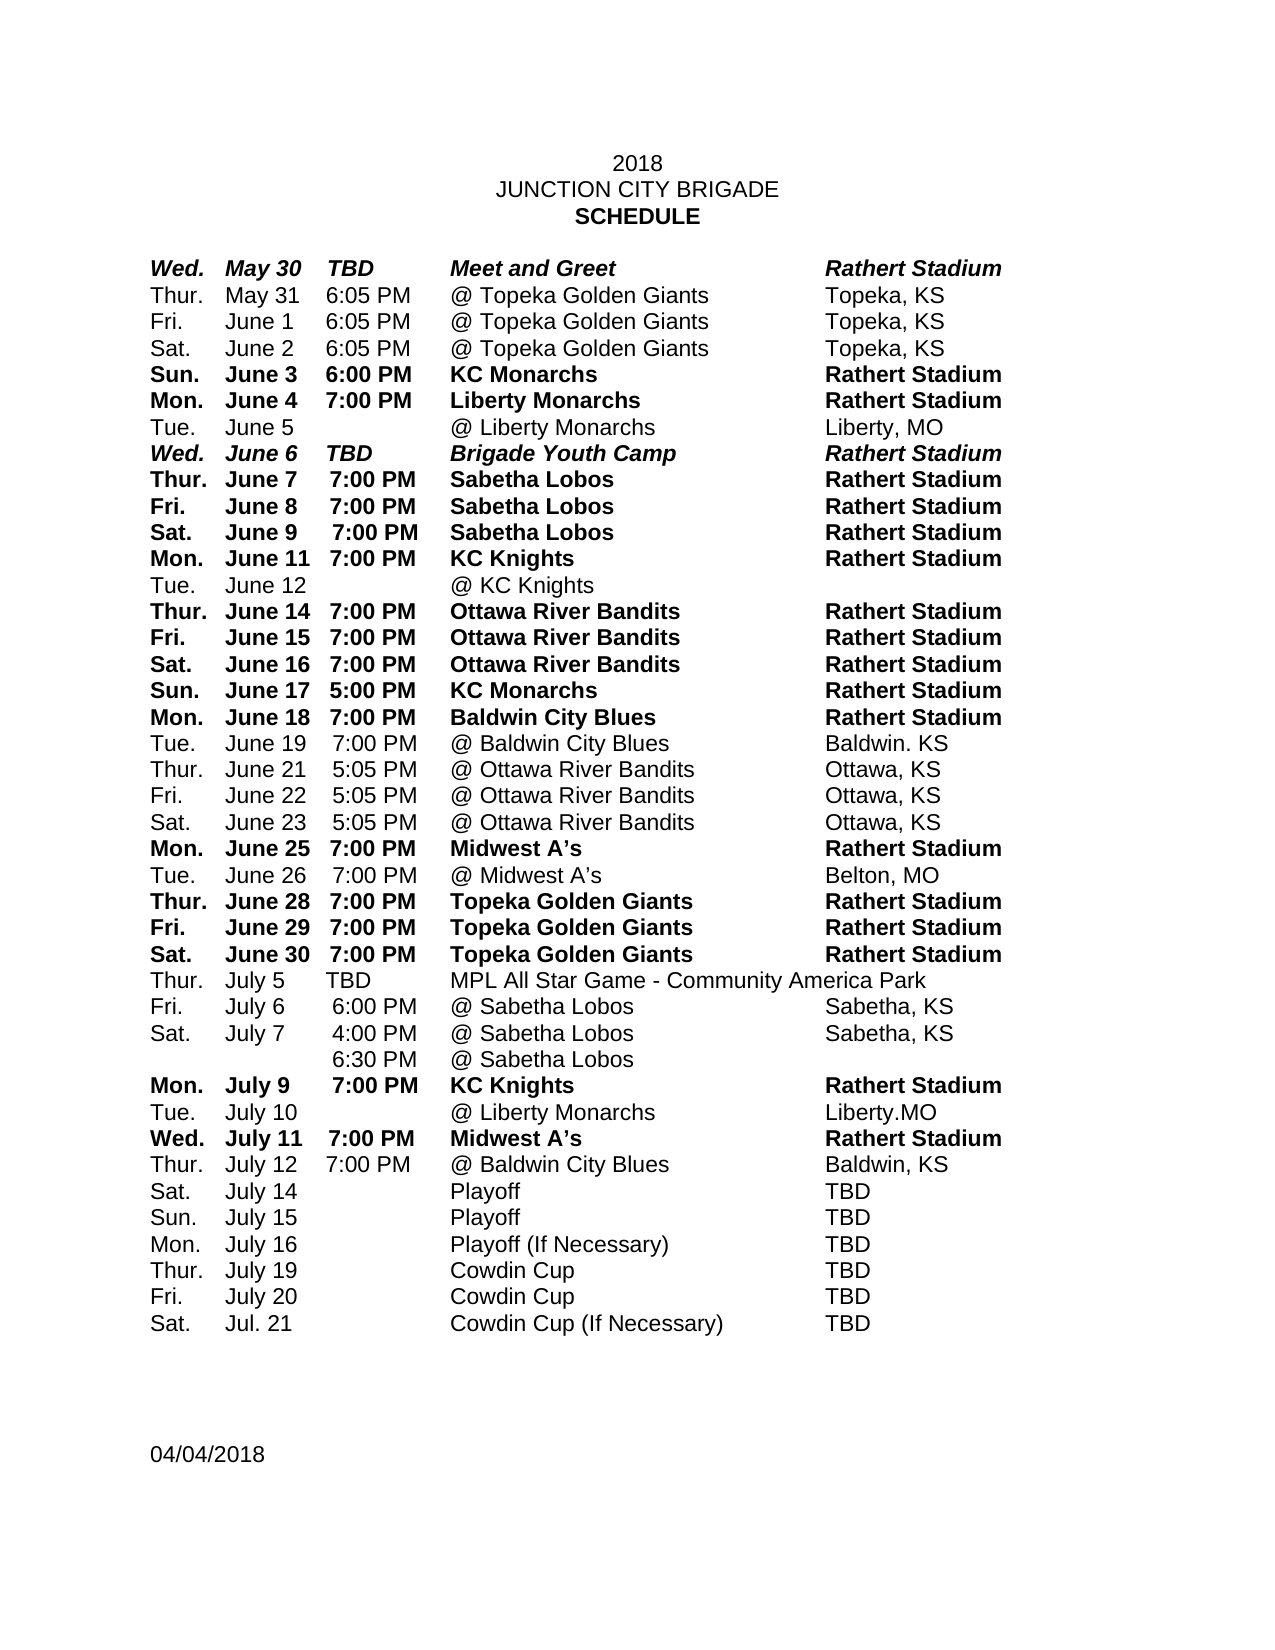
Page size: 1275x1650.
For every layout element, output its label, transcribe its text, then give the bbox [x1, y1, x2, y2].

text Sun. June 17 5:00 PM KC Monarchs Rathert Stadium [150, 677, 1125, 703]
text Tue. June 5 @ Liberty Monarchs Liberty, MO [150, 413, 1125, 440]
text Sat. June 9 7:00 PM Sabetha Lobos Rathert Stadium [150, 519, 1125, 545]
text 6:30 PM @ Sabetha Lobos [150, 1046, 1125, 1072]
text Thur. May 31 6:05 PM @ Topeka Golden Giants Topeka, KS [150, 282, 1125, 308]
text Sat. June 23 5:05 PM @ Ottawa River Bandits Ottawa, KS [150, 809, 1125, 835]
text Fri. June 29 7:00 PM Topeka Golden Giants Rathert Stadium [150, 914, 1125, 941]
text Thur. July 19 Cowdin Cup TBD [150, 1257, 1125, 1283]
text 2018 [150, 150, 1125, 176]
text Sat. June 16 7:00 PM Ottawa River Bandits Rathert Stadium [150, 651, 1125, 677]
text Mon. June 18 7:00 PM Baldwin City Blues Rathert Stadium [150, 703, 1125, 730]
text Thur. June 21 5:05 PM @ Ottawa River Bandits Ottawa, KS [150, 756, 1125, 782]
text Sat. July 14 Playoff TBD [150, 1178, 1125, 1204]
text Sat. June 2 6:05 PM @ Topeka Golden Giants Topeka, KS [150, 334, 1125, 361]
text Wed. May 30 TBD Meet and Greet Rathert Stadium [150, 255, 1125, 282]
text Sun. July 15 Playoff TBD [150, 1204, 1125, 1231]
text Thur. June 28 7:00 PM Topeka Golden Giants Rathert Stadium [150, 888, 1125, 914]
text Fri. June 22 5:05 PM @ Ottawa River Bandits Ottawa, KS [150, 782, 1125, 809]
text Fri. June 8 7:00 PM Sabetha Lobos Rathert Stadium [150, 493, 1125, 519]
text Thur. July 5 TBD MPL All Star Game - Community America Park [150, 967, 1125, 993]
text Fri. June 15 7:00 PM Ottawa River Bandits Rathert Stadium [150, 624, 1125, 651]
text Fri. June 1 6:05 PM @ Topeka Golden Giants Topeka, KS [150, 308, 1125, 334]
text Tue. June 19 7:00 PM @ Baldwin City Blues Baldwin. KS [150, 730, 1125, 756]
text Mon. June 11 7:00 PM KC Knights Rathert Stadium [150, 545, 1125, 572]
text Thur. July 12 7:00 PM @ Baldwin City Blues Baldwin, KS [150, 1151, 1125, 1178]
text Tue. July 10 @ Liberty Monarchs Liberty.MO [150, 1099, 1125, 1125]
text Sat. June 30 7:00 PM Topeka Golden Giants Rathert Stadium [150, 941, 1125, 967]
text Mon. July 16 Playoff (If Necessary) TBD [150, 1231, 1125, 1257]
text JUNCTION CITY BRIGADE [150, 176, 1125, 203]
text Tue. June 12 @ KC Knights [150, 572, 1125, 598]
text Sun. June 3 6:00 PM KC Monarchs Rathert Stadium [150, 361, 1125, 387]
text Mon. July 9 7:00 PM KC Knights Rathert Stadium [150, 1072, 1125, 1099]
text Sat. July 7 4:00 PM @ Sabetha Lobos Sabetha, KS [150, 1020, 1125, 1046]
text Thur. June 7 7:00 PM Sabetha Lobos Rathert Stadium [150, 466, 1125, 493]
text Mon. June 4 7:00 PM Liberty Monarchs Rathert Stadium [150, 387, 1125, 413]
text Mon. June 25 7:00 PM Midwest A’s Rathert Stadium [150, 835, 1125, 862]
text Thur. June 14 7:00 PM Ottawa River Bandits Rathert Stadium [150, 598, 1125, 624]
text 04/04/2018 [150, 1441, 1125, 1468]
text Wed. June 6 TBD Brigade Youth Camp Rathert Stadium [150, 440, 1125, 466]
text Sat. Jul. 21 Cowdin Cup (If Necessary) TBD [150, 1309, 1125, 1336]
text Fri. July 20 Cowdin Cup TBD [150, 1283, 1125, 1309]
text SCHEDULE [150, 203, 1125, 229]
text Fri. July 6 6:00 PM @ Sabetha Lobos Sabetha, KS [150, 993, 1125, 1020]
text Tue. June 26 7:00 PM @ Midwest A’s Belton, MO [150, 862, 1125, 888]
text Wed. July 11 7:00 PM Midwest A’s Rathert Stadium [150, 1125, 1125, 1151]
